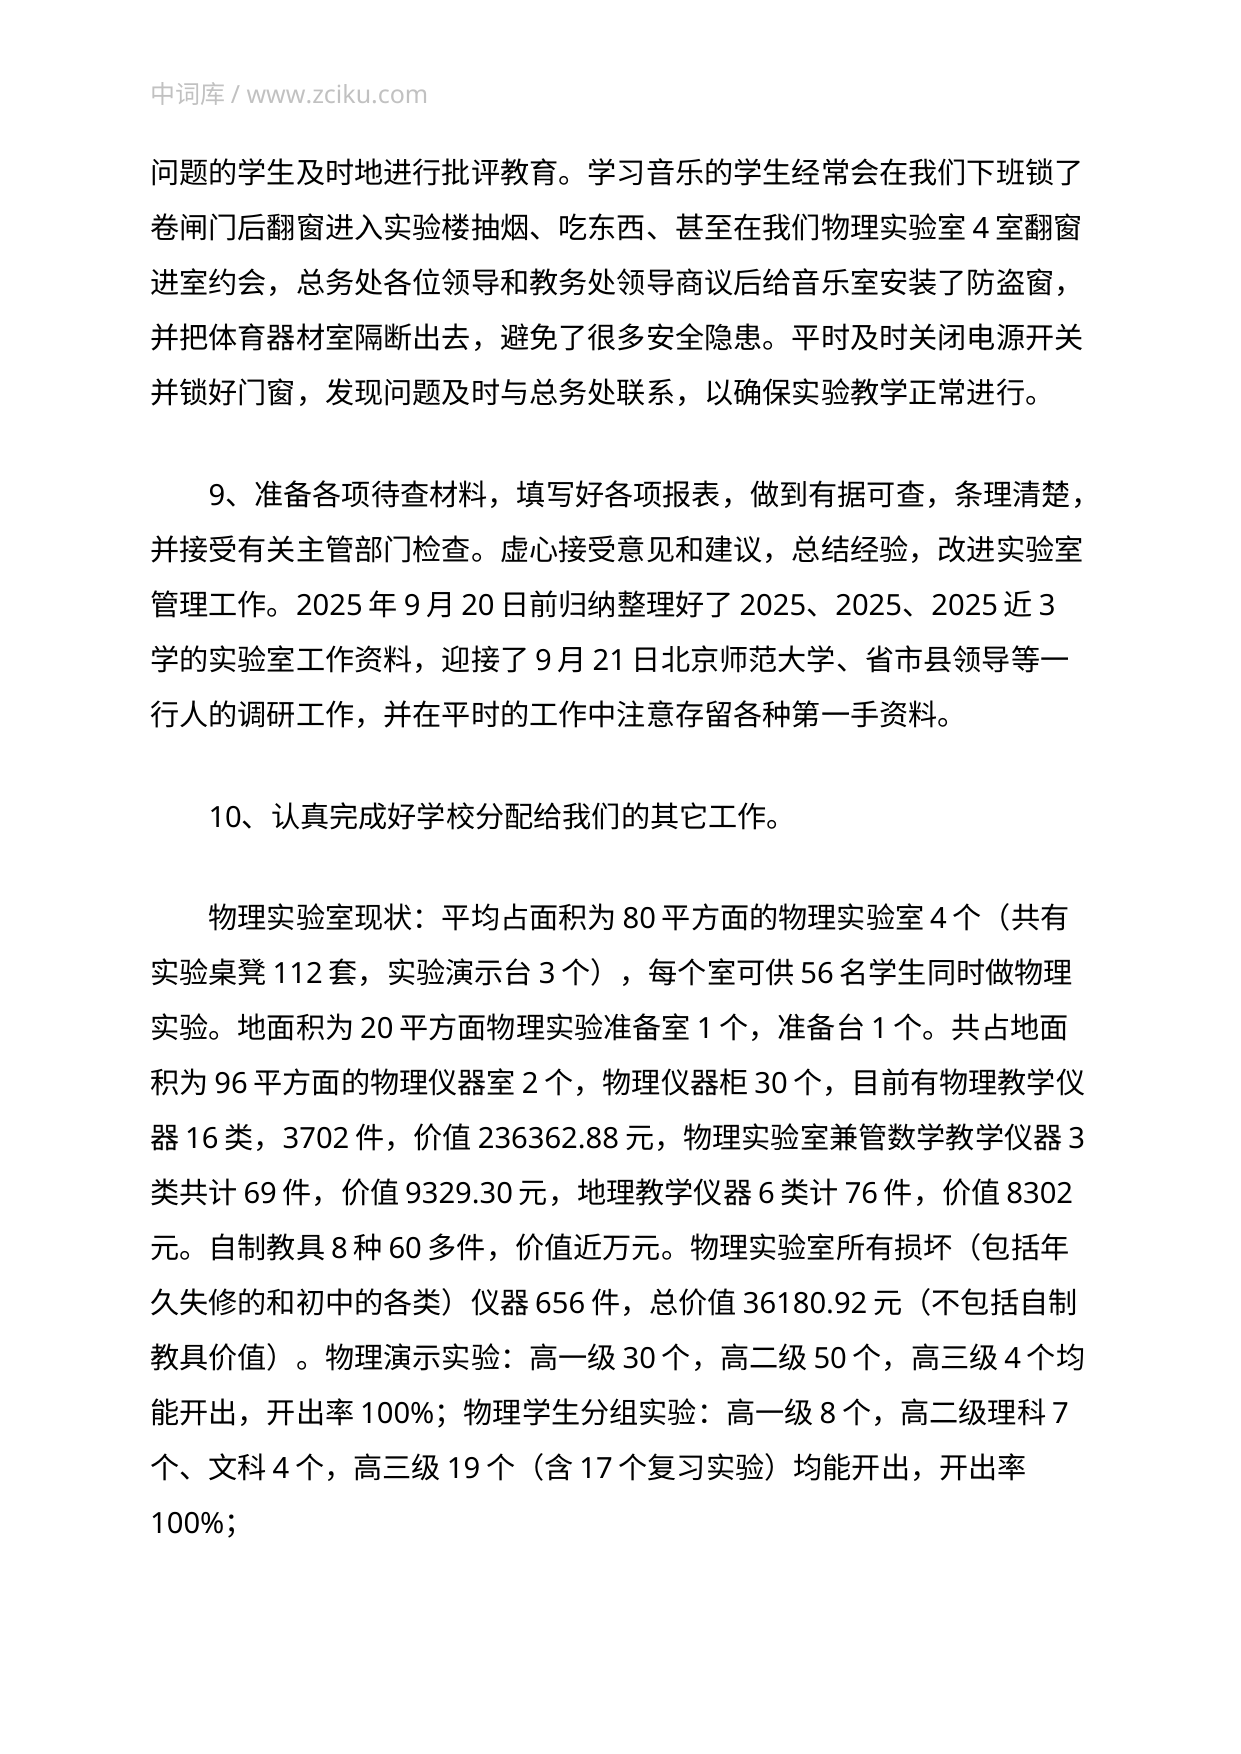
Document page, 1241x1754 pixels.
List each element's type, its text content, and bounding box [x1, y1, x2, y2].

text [150, 150, 1090, 412]
text 10、认真完成好学校分配给我们的其它工作。 [150, 793, 1090, 836]
text 9、准备各项待查材料，填写好各项报表，做到有据可查，条理清楚，并接受有关主管部门检查。虚心接受意见和建议，总结经验，改进实验室管理工作。2025年9月20日前归纳整理好了2025、2025、2025近3学的实验室工作资料，迎接了9月21日北京师范大学、省市县领导等一行人的调研工作，并在平时的工作中注意存留各种第一手资料。 [150, 471, 1090, 734]
text 物理实验室现状：平均占面积为80平方面的物理实验室4个（共有实验桌凳112套，实验演示台3个），每个室可供56名学生同时做物理实验。地面积为20平方面物理实验准备室1个，准备台1个。共占地面积为96平方面的物理仪器室2个，物理仪器柜30个，目前有物理教学仪器16类，3702件，价值236362.88元，物理实验室兼管数学教学仪器3类共计69件，价值9329.30元，地理教学仪器6类计76件，价值8302元。自制教具8种60多件，价值近万元。物理实验室所有损坏（包括年久失修的和初中的各类）仪器656件，总价值36180.92元（不包括自制教具价值）。物理演示实验：高一级30个，高二级50个，高三级4个均能开出，开出率100%；物理学生分组实验：高一级8个，高二级理科7个、文科4个，高三级19个（含17个复习实验）均能开出，开出率100%； [150, 895, 1090, 1542]
